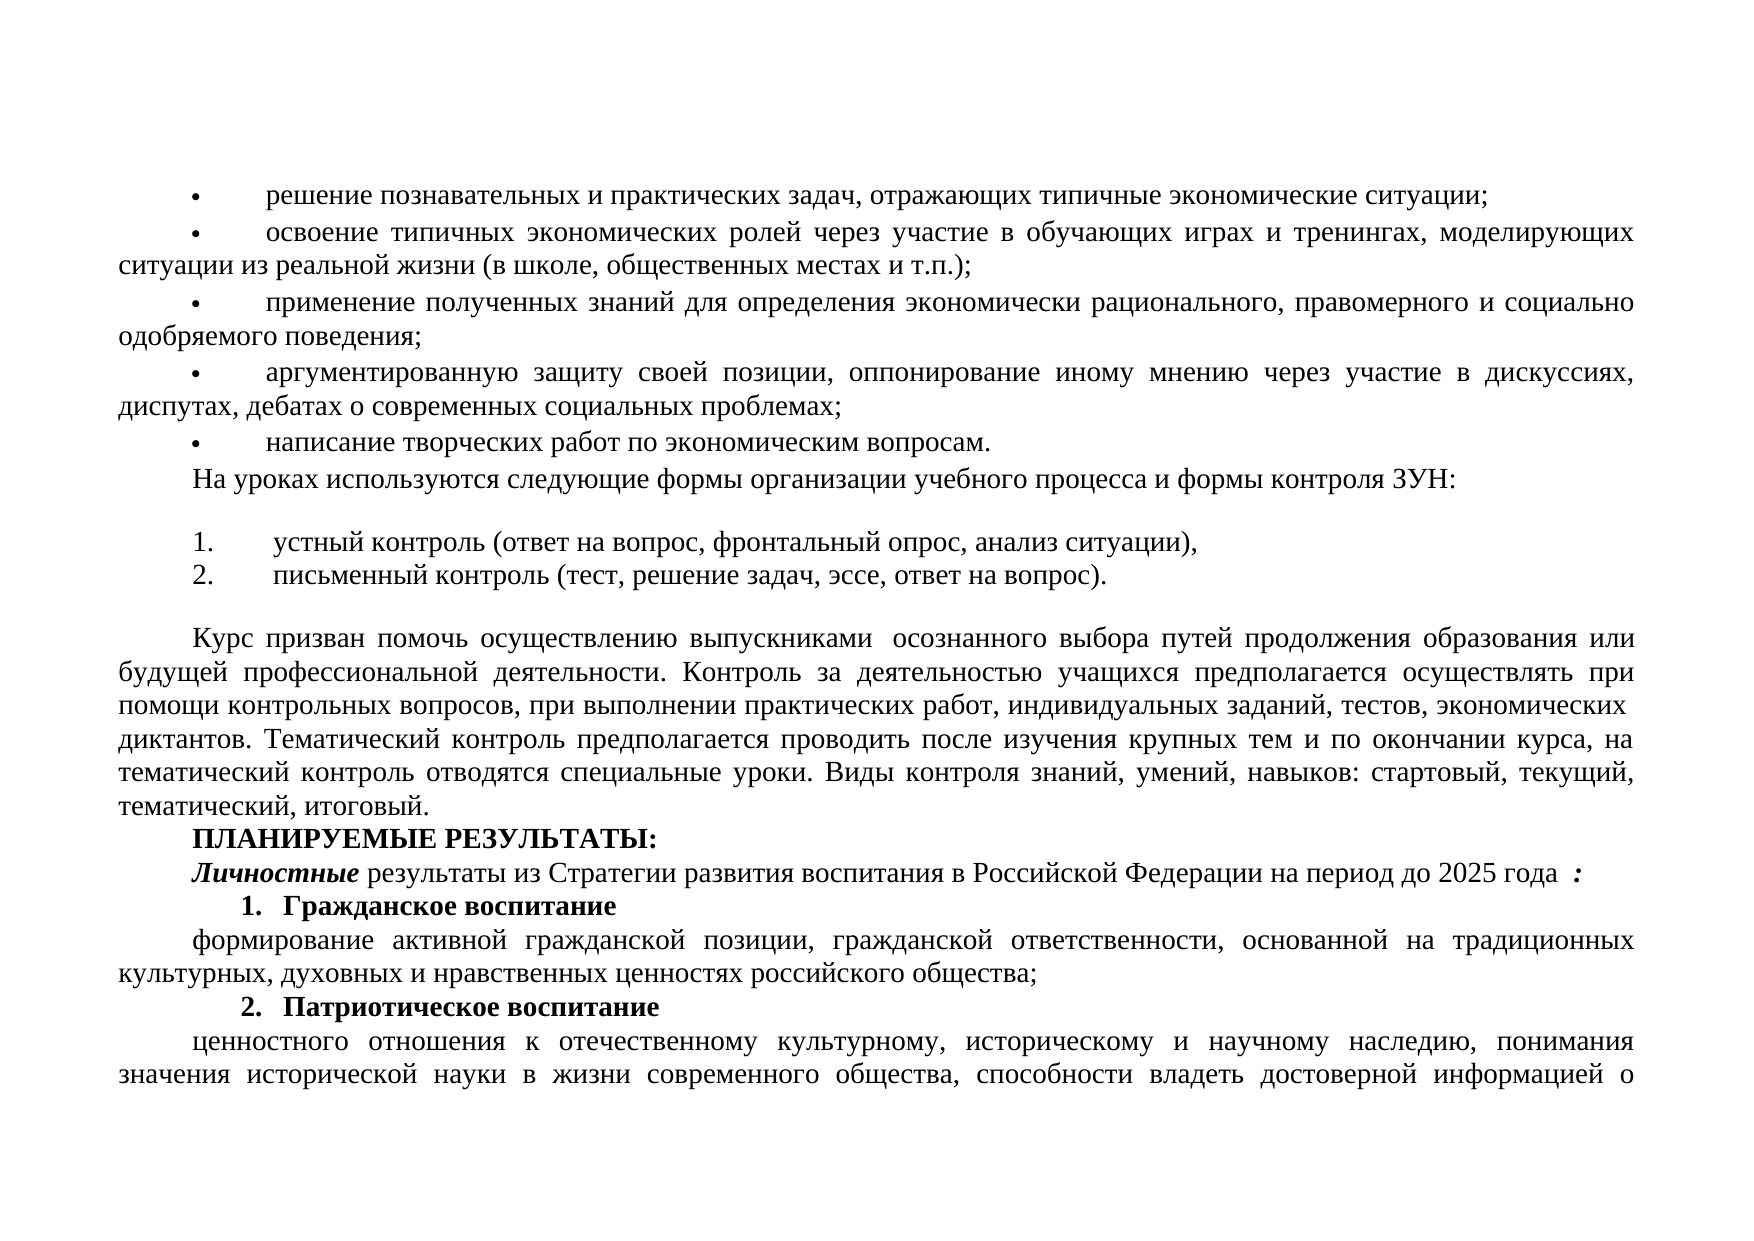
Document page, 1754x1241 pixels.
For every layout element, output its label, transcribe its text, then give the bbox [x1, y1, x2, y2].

list письменный контроль (тест, решение задач, эссе, ответ на вопрос). [118, 557, 1636, 591]
text Курс призван помочь осуществлению выпускниками осознанного выбора путей продолжения образования или будущей профессиональной деятельности. Контроль за деятельностью учащихся предполагается осуществлять при помощи контрольных вопросов, при выполнении практических работ, индивидуальных заданий, тестов, экономических диктантов. Тематический контроль предполагается проводить после изучения крупных тем и по окончании курса, на тематический контроль отводятся специальные уроки. Виды контроля знаний, умений, навыков: стартовый, текущий, тематический, итоговый. [118, 620, 1636, 821]
list освоение типичных экономических ролей через участие в обучающих играх и тренингах, моделирующих ситуации из реальной жизни (в школе, общественных местах и т.п.); [118, 214, 1636, 281]
list аргументированную защиту своей позиции, оппонирование иному мнению через участие в дискуссиях, диспутах, дебатах о современных социальных проблемах; [118, 354, 1636, 421]
text ПЛАНИРУЕМЫЕ РЕЗУЛЬТАТЫ: [118, 821, 1636, 855]
list Патриотическое воспитание [240, 989, 1636, 1023]
list устный контроль (ответ на вопрос, фронтальный опрос, анализ ситуации), [118, 524, 1636, 557]
list применение полученных знаний для определения экономически рационального, правомерного и социально одобряемого поведения; [118, 284, 1636, 351]
text Личностные результаты из Стратегии развития воспитания в Российской Федерации на период до 2025 года : [118, 855, 1636, 888]
list написание творческих работ по экономическим вопросам. [118, 424, 1636, 458]
text На уроках используются следующие формы организации учебного процесса и формы контроля ЗУН: [118, 461, 1636, 495]
list решение познавательных и практических задач, отражающих типичные экономические ситуации; [118, 177, 1636, 211]
list Гражданское воспитание [240, 888, 1636, 922]
text формирование активной гражданской позиции, гражданской ответственности, основанной на традиционных культурных, духовных и нравственных ценностях российского общества; [118, 922, 1636, 989]
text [118, 1023, 1636, 1090]
